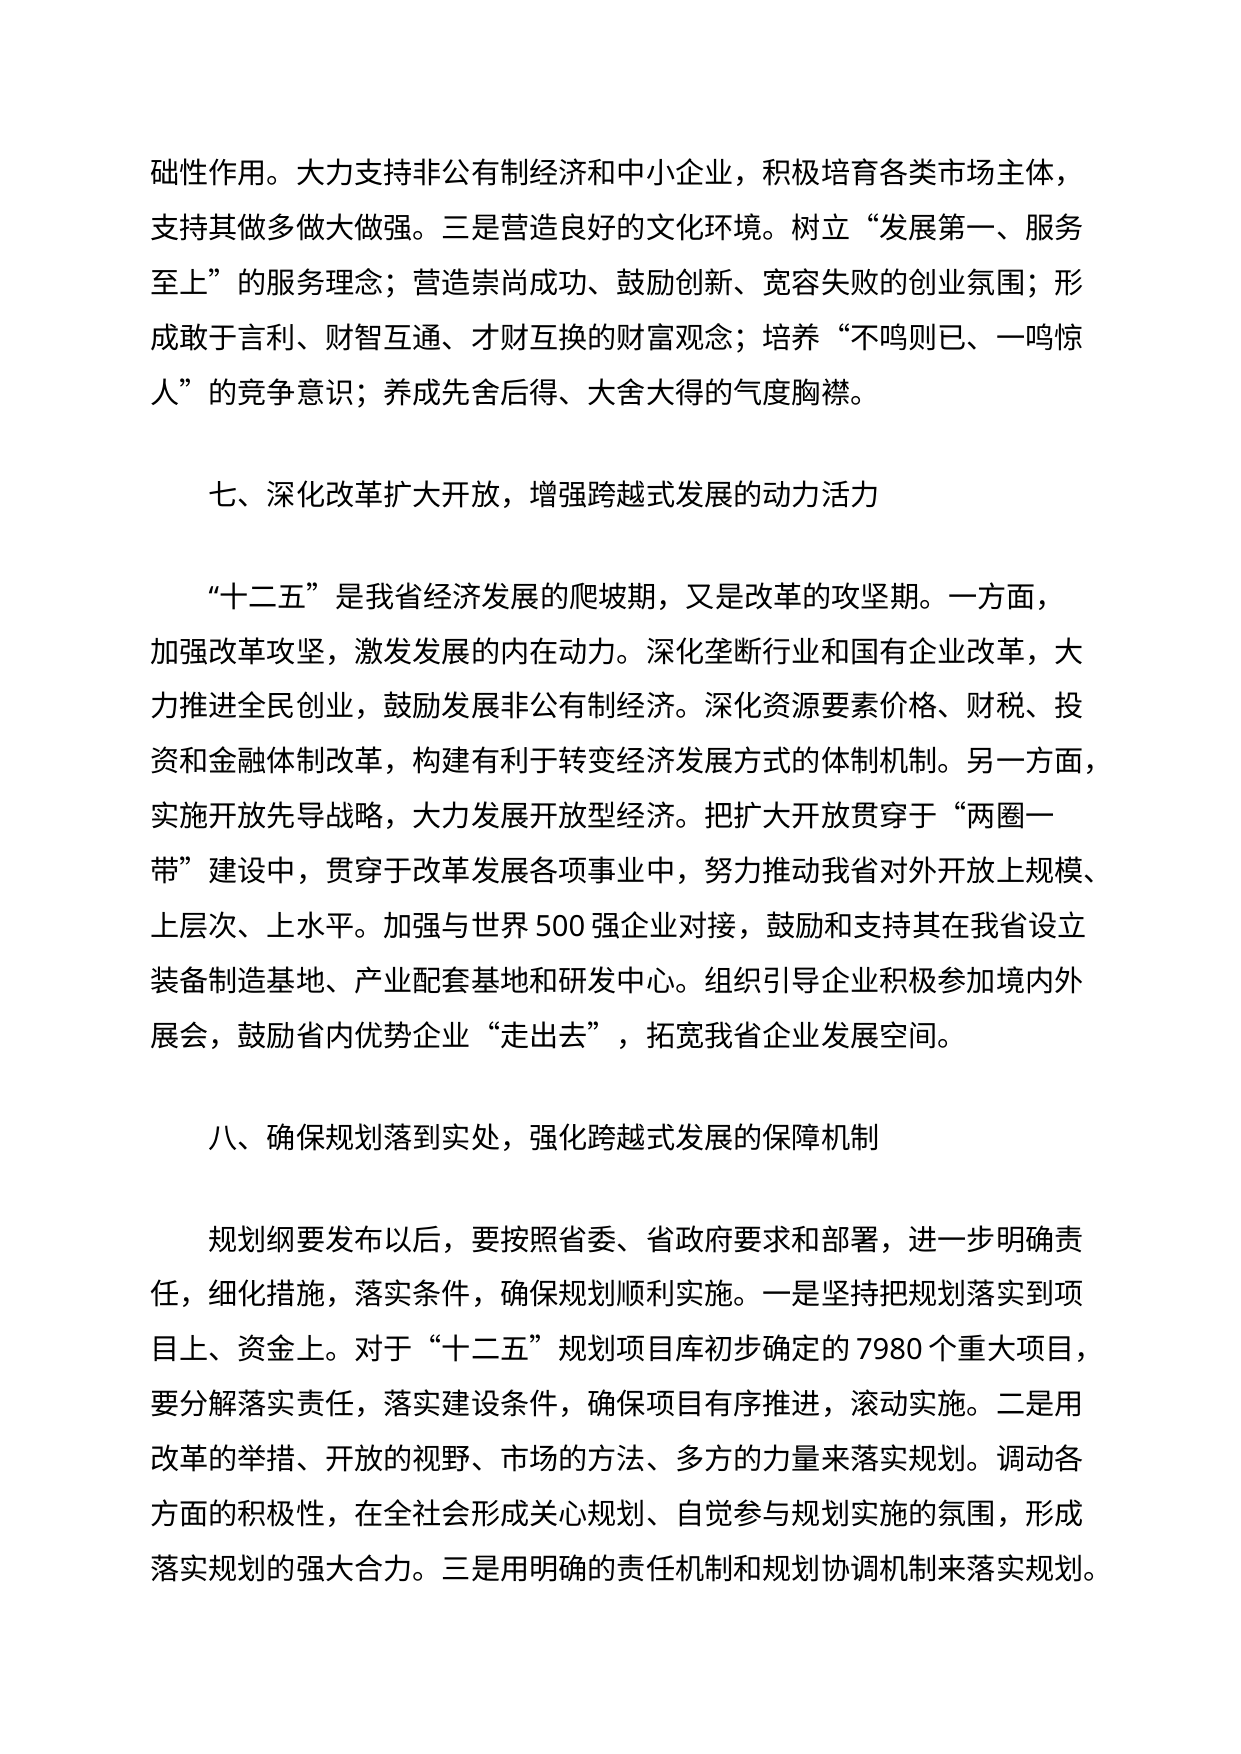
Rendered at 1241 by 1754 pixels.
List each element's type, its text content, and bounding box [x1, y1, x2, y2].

text 八、确保规划落到实处，强化跨越式发展的保障机制 [150, 1114, 1090, 1157]
text 七、深化改革扩大开放，增强跨越式发展的动力活力 [150, 471, 1090, 514]
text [150, 1216, 1090, 1588]
text “十二五”是我省经济发展的爬坡期，又是改革的攻坚期。一方面，加强改革攻坚，激发发展的内在动力。深化垄断行业和国有企业改革，大力推进全民创业，鼓励发展非公有制经济。深化资源要素价格、财税、投资和金融体制改革，构建有利于转变经济发展方式的体制机制。另一方面，实施开放先导战略，大力发展开放型经济。把扩大开放贯穿于“两圈一带”建设中，贯穿于改革发展各项事业中，努力推动我省对外开放上规模、上层次、上水平。加强与世界500强企业对接，鼓励和支持其在我省设立装备制造基地、产业配套基地和研发中心。组织引导企业积极参加境内外展会，鼓励省内优势企业“走出去”，拓宽我省企业发展空间。 [150, 573, 1090, 1055]
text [150, 150, 1090, 412]
